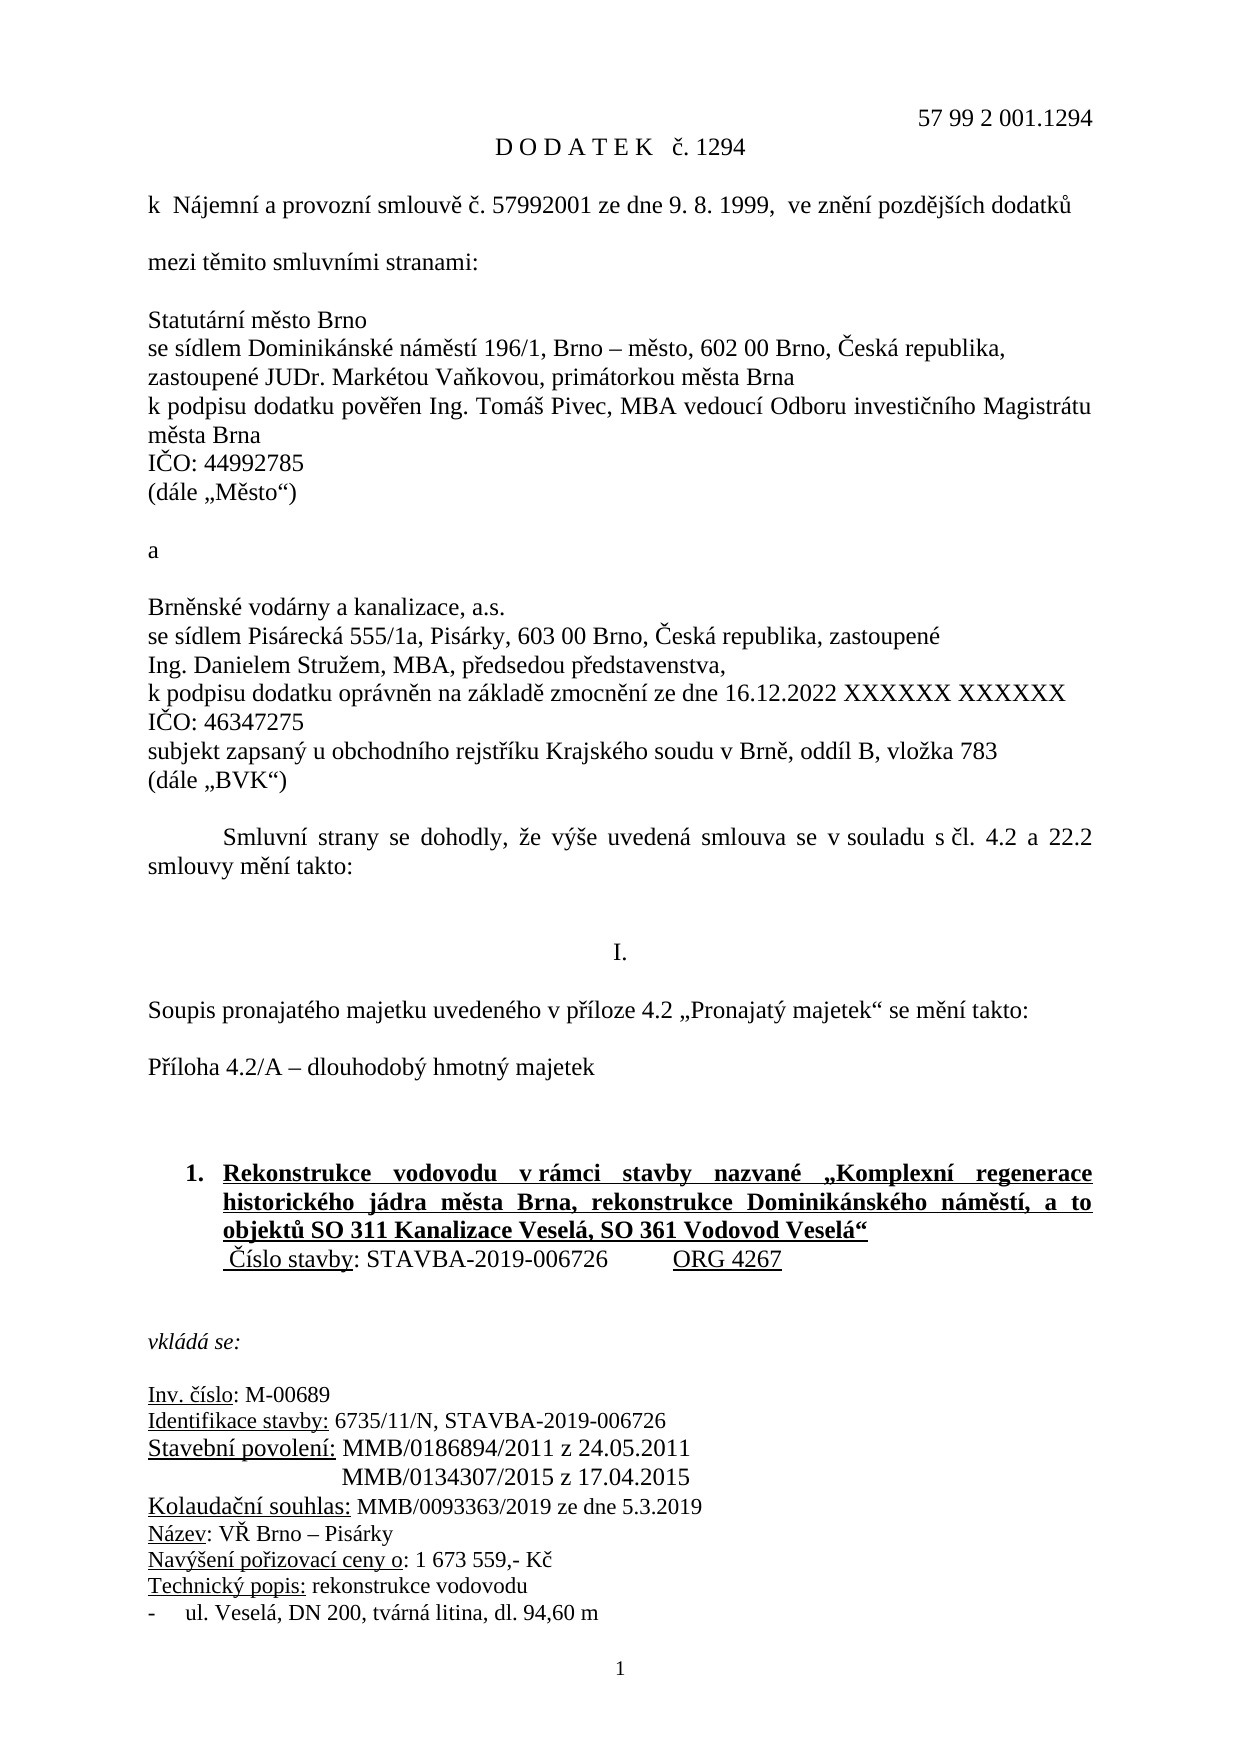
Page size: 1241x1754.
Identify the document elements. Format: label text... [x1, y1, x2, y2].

text subjekt zapsaný u obchodního rejstříku Krajského soudu v Brně, oddíl B, vložka 783 [148, 736, 1093, 765]
text k Nájemní a provozní smlouvě č. 57992001 ze dne 9. 8. 1999, ve znění pozdějších dodatků [148, 190, 1093, 218]
text se sídlem Dominikánské náměstí 196/1, Brno – město, 602 00 Brno, Česká republika, zastoupené JUDr. Markétou Vaňkovou, primátorkou města Brna [148, 333, 1093, 391]
text Kolaudační souhlas: MMB/0093363/2019 ze dne 5.3.2019 [148, 1491, 1093, 1519]
subtitle Statutární město Brno [148, 305, 1093, 333]
text k podpisu dodatku oprávněn na základě zmocnění ze dne 16.12.2022 XXXXXX XXXXXX [148, 678, 1093, 707]
text vkládá se: [148, 1328, 1093, 1354]
list Číslo stavby: STAVBA-2019-006726 ORG 4267 [223, 1244, 1093, 1273]
text MMB/0134307/2015 z 17.04.2015 [148, 1462, 1093, 1491]
text (dále „Město“) [148, 477, 1093, 506]
text mezi těmito smluvními stranami: [148, 247, 1093, 276]
text I. [148, 937, 1093, 966]
text k podpisu dodatku pověřen Ing. Tomáš Pivec, MBA vedoucí Odboru investičního Magistrátu města Brna [148, 391, 1093, 448]
text Inv. číslo: M-00689 [148, 1381, 1093, 1407]
text a [148, 535, 1093, 563]
list Rekonstrukce vodovodu v rámci stavby nazvané „Komplexní regenerace historického jádra města Brna, rekonstrukce Dominikánského náměstí, a to objektů SO 311 Kanalizace Veselá, SO 361 Vodovod Veselá“ [185, 1158, 1093, 1244]
text Navýšení pořizovací ceny o: 1 673 559,- Kč [148, 1546, 1093, 1572]
text D O D A T E K č. 1294 [148, 132, 1093, 161]
list ul. Veselá, DN 200, tvárná litina, dl. 94,60 m [148, 1599, 1093, 1625]
subtitle 57 99 2 001.1294 [148, 103, 1093, 132]
text (dále „BVK“) [148, 765, 1093, 793]
text Soupis pronajatého majetku uvedeného v příloze 4.2 „Pronajatý majetek“ se mění takto: [148, 995, 1093, 1023]
text Identifikace stavby: 6735/11/N, STAVBA-2019-006726 [148, 1407, 1093, 1433]
text Příloha 4.2/A – dlouhodobý hmotný majetek [148, 1052, 1093, 1081]
text Smluvní strany se dohodly, že výše uvedená smlouva se v souladu s čl. 22.2 smlouvy mění takto: [148, 822, 1093, 880]
text Název: VŘ Brno – Pisárky [148, 1519, 1093, 1546]
text Brněnské vodárny a kanalizace, a.s. [148, 592, 1093, 621]
text se sídlem Pisárecká 555/1a, Pisárky, 603 00 Brno, Česká republika, zastoupené [148, 621, 1093, 650]
text IČO: 44992785 [148, 448, 1093, 477]
text IČO: 46347275 [148, 707, 1093, 736]
text Technický popis: rekonstrukce vodovodu [148, 1572, 1093, 1599]
text Ing. Danielem Stružem, MBA, předsedou představenstva, [148, 650, 1093, 678]
text Stavební povolení: MMB/0186894/2011 z 24.05.2011 [148, 1433, 1093, 1462]
